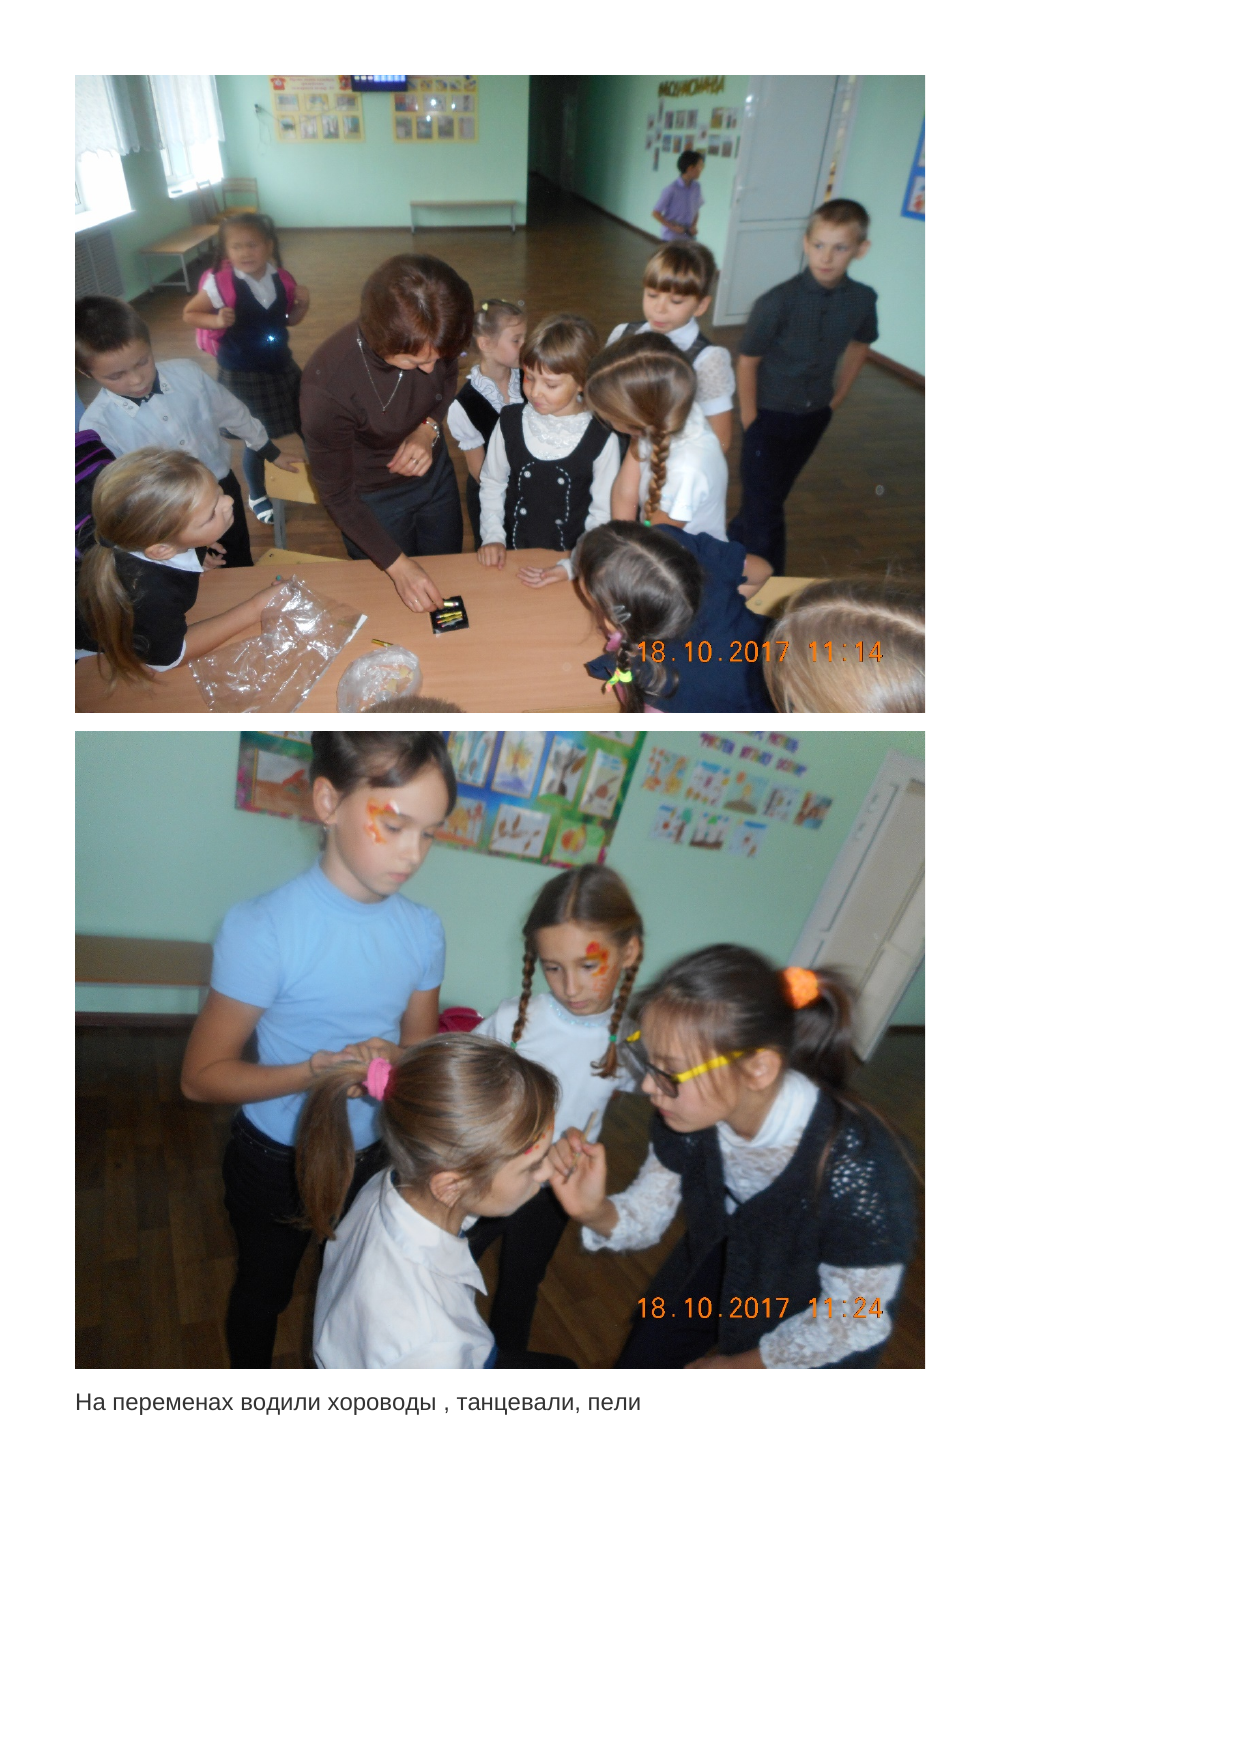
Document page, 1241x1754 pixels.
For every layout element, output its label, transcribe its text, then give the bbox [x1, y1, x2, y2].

text На переменах водили хороводы , танцевали, пели [75, 1388, 1165, 1415]
picture [75, 731, 926, 1369]
picture [75, 75, 926, 713]
